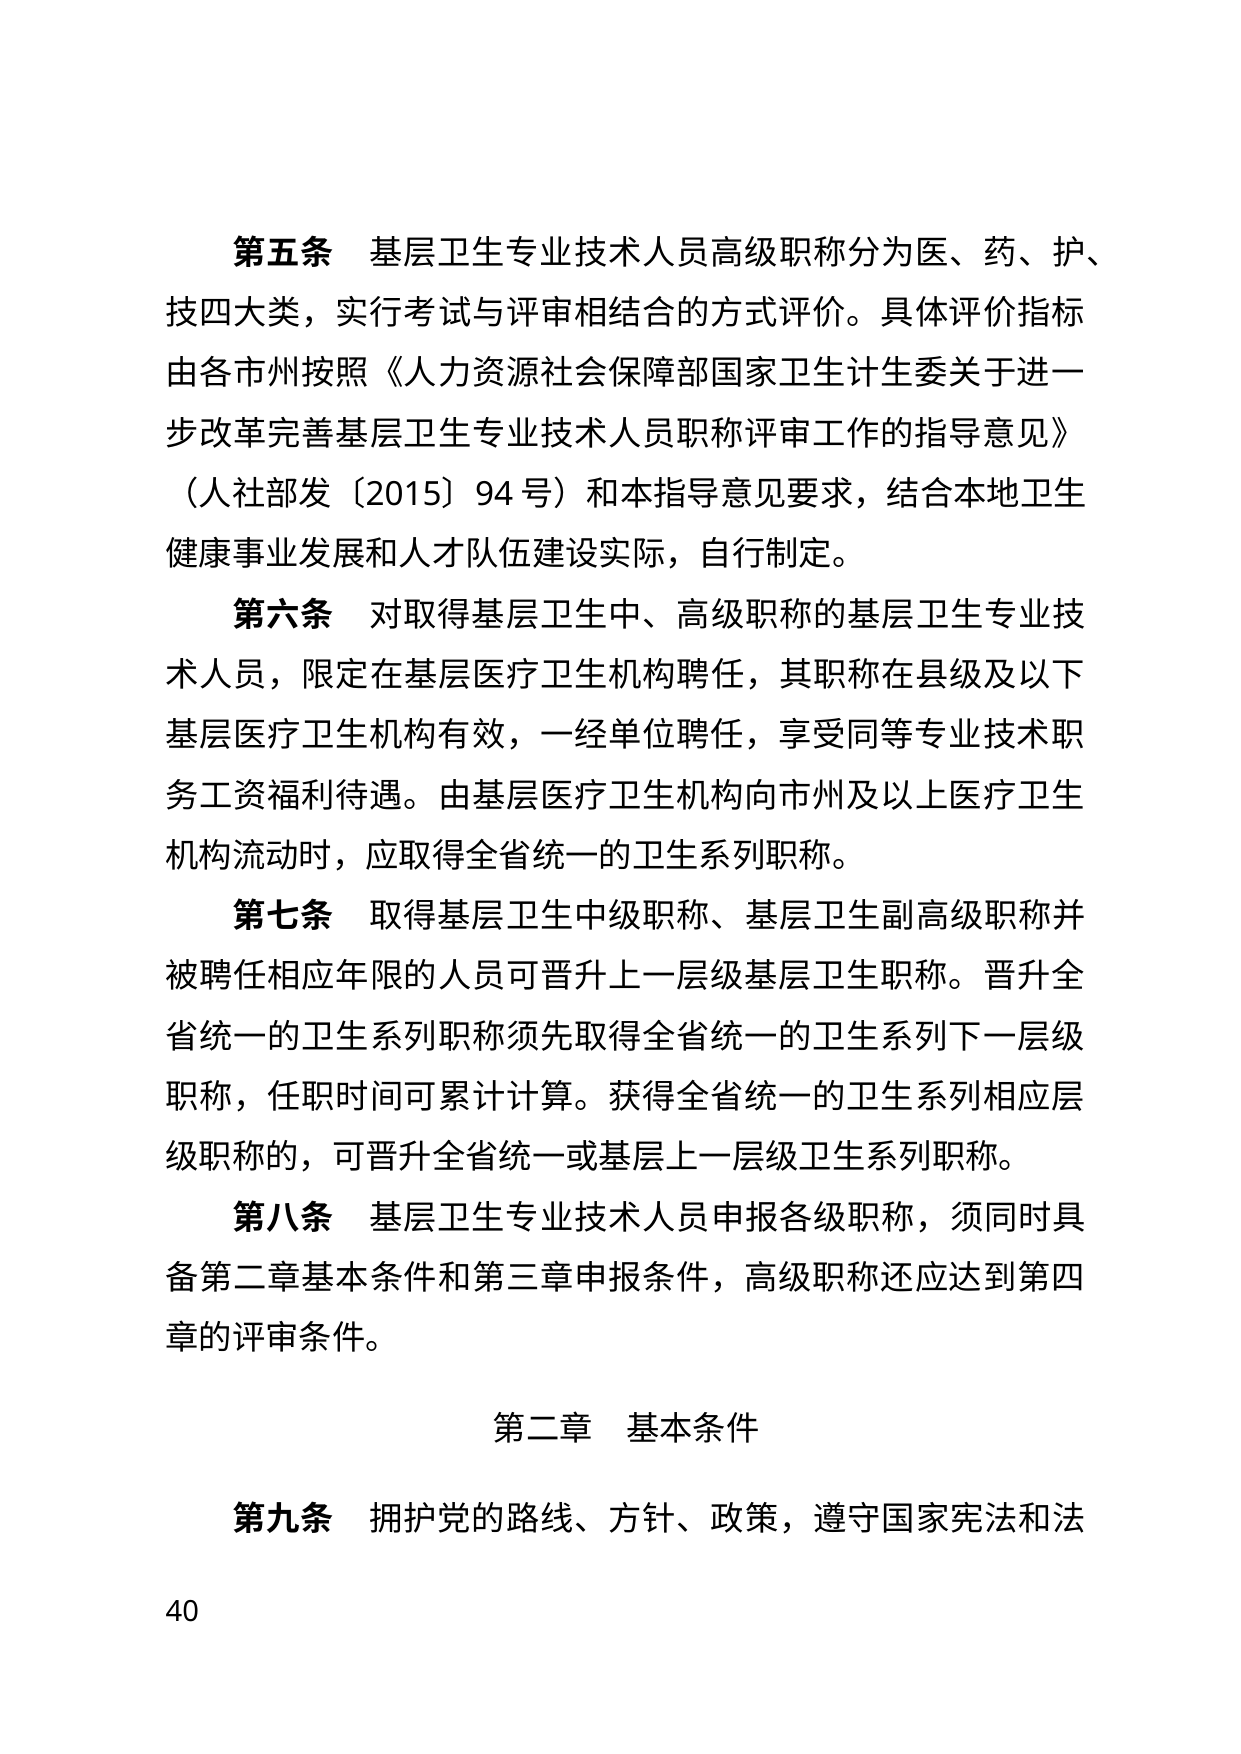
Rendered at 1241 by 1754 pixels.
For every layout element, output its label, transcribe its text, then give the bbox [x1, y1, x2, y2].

text 第七条 取得基层卫生中级职称、基层卫生副高级职称并被聘任相应年限的人员可晋升上一层级基层卫生职称。晋升全省统一的卫生系列职称须先取得全省统一的卫生系列下一层级职称，任职时间可累计计算。获得全省统一的卫生系列相应层级职称的，可晋升全省统一或基层上一层级卫生系列职称。 [165, 883, 1087, 1184]
text 第二章 基本条件 [165, 1396, 1087, 1456]
text 第五条 基层卫生专业技术人员高级职称分为医、药、护、技四大类，实行考试与评审相结合的方式评价。具体评价指标由各市州按照《人力资源社会保障部国家卫生计生委关于进一步改革完善基层卫生专业技术人员职称评审工作的指导意见》（人社部发〔2015〕94号）和本指导意见要求，结合本地卫生健康事业发展和人才队伍建设实际，自行制定。 [165, 219, 1087, 581]
text 第六条 对取得基层卫生中、高级职称的基层卫生专业技术人员，限定在基层医疗卫生机构聘任，其职称在县级及以下基层医疗卫生机构有效，一经单位聘任，享受同等专业技术职务工资福利待遇。由基层医疗卫生机构向市州及以上医疗卫生机构流动时，应取得全省统一的卫生系列职称。 [165, 581, 1087, 883]
text 第八条 基层卫生专业技术人员申报各级职称，须同时具备第二章基本条件和第三章申报条件，高级职称还应达到第四章的评审条件。 [165, 1184, 1087, 1365]
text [165, 1486, 1087, 1546]
